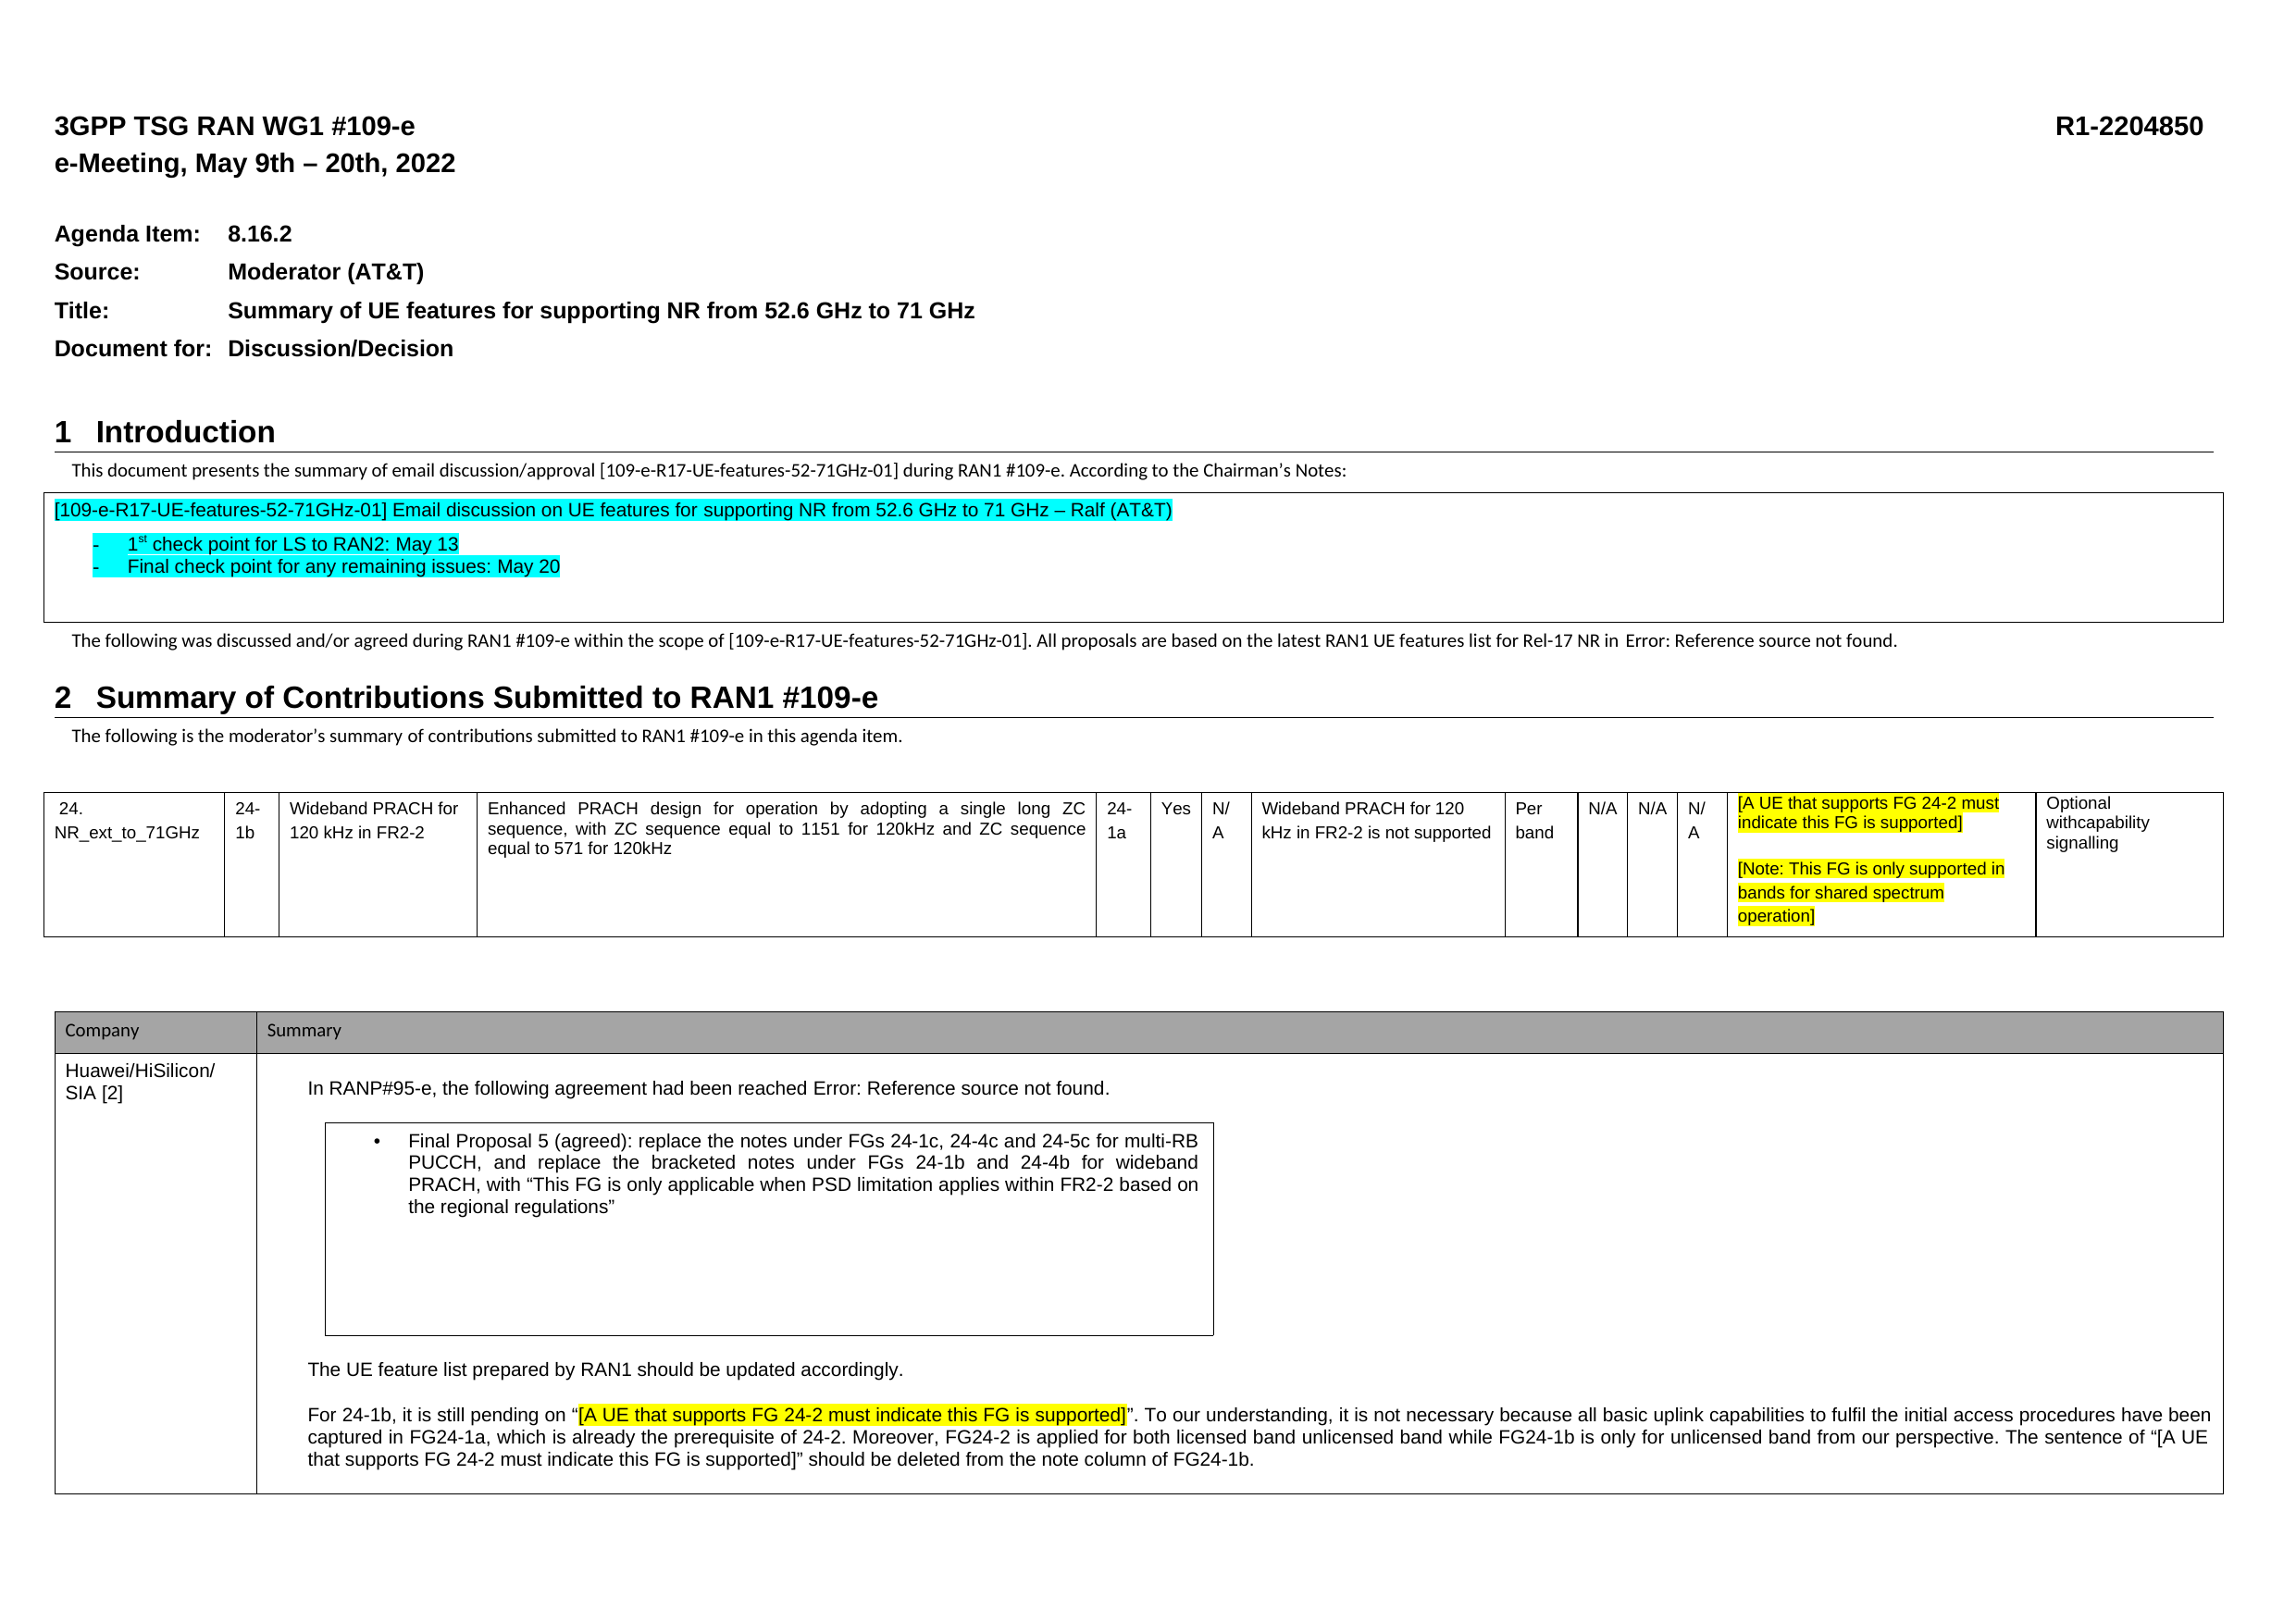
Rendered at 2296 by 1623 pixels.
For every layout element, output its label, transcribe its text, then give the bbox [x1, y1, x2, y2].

table_header Summary [257, 1012, 2223, 1053]
table_header N/A [1579, 793, 1627, 936]
table_header 24-1a [1097, 793, 1150, 936]
table_header 24. NR_ext_to_71GHz [44, 793, 224, 936]
text The following was discussed and/or agreed during RAN1 #109-e within the scope of [109-e-R17-UE-features-52-71GHz-01]. All proposals are based on the latest RAN1 UE features list for Rel-17 NR in [1]. [54, 628, 2214, 651]
text This document presents the summary of email discussion/approval [109-e-R17-UE-features-52-71GHz-01] during RAN1 #109-e. According to the Chairman’s Notes: [54, 458, 2214, 482]
table_header Enhanced PRACH design for operation by adopting a single long ZC sequence, with ZC sequence equal to 1151 for 120kHz and ZC sequence equal to 571 for 120kHz [478, 793, 1096, 936]
table_header Wideband PRACH for 120 kHz in FR2-2 [279, 793, 477, 936]
text The following is the moderator’s summary of contributions submitted to RAN1 #109-e in this agenda item. [54, 724, 2214, 748]
text 3GPP TSG RAN WG1 #109-e R1-2204850 [54, 110, 2214, 141]
table_header Yes [1151, 793, 1201, 936]
table_header N/A [1202, 793, 1251, 936]
text Title: Summary of UE features for supporting NR from 52.6 GHz to 71 GHz [54, 297, 2214, 323]
text e-Meeting, May 9th – 20th, 2022 [54, 146, 2214, 178]
table_header [A UE that supports FG 24-2 must indicate this FG is supported] [Note: This FG is only supported in bands for shared spectrum operation] [1728, 793, 2035, 936]
text Agenda Item: 8.16.2 [54, 220, 2214, 247]
table_header [109-e-R17-UE-features-52-71GHz-01] Email discussion on UE features for supporting NR from 52.6 GHz to 71 GHz – Ralf (AT&T) 1st check point for LS to RAN2: May 13 Final check point for any remaining issues: May 20 [44, 493, 2223, 622]
table_header N/A [1628, 793, 1677, 936]
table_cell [257, 1054, 2223, 1493]
text Document for: Discussion/Decision [54, 335, 2214, 362]
table_header Company [56, 1012, 256, 1053]
subtitle Introduction [54, 414, 2214, 452]
table_header Wideband PRACH for 120 kHz in FR2-2 is not supported [1252, 793, 1505, 936]
subtitle Summary of Contributions Submitted to RAN1 #109-e [54, 679, 2214, 718]
table_header 24-1b [225, 793, 279, 936]
text Source: Moderator (AT&T) [54, 258, 2214, 285]
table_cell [56, 1054, 256, 1493]
table_header Optional withcapability signalling [2037, 793, 2223, 936]
table_header Per band [1506, 793, 1577, 936]
table_header N/A [1678, 793, 1727, 936]
